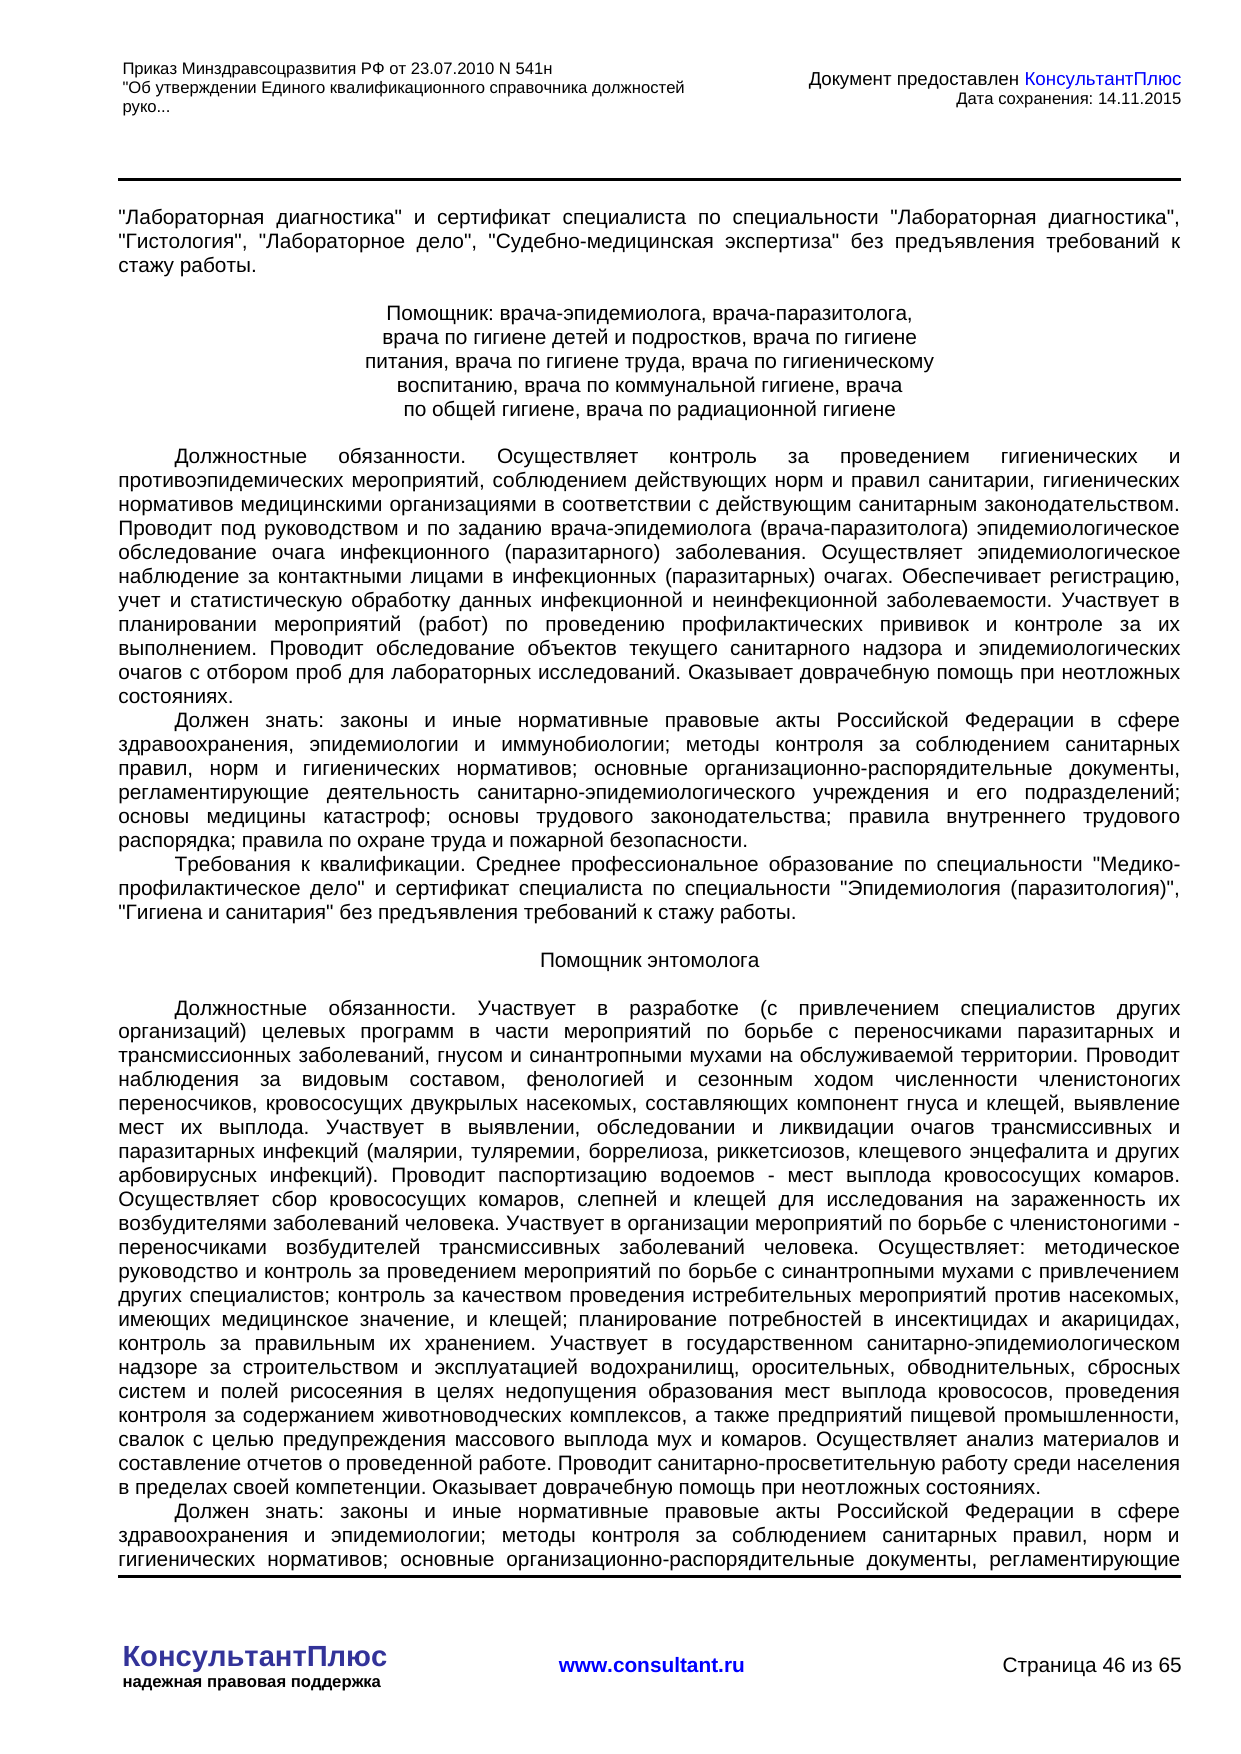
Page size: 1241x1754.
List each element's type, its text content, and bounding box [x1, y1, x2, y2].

text Требования к квалификации. Среднее профессиональное образование по специальности "Медико-профилактическое дело" и сертификат специалиста по специальности "Эпидемиология (паразитология)", "Гигиена и санитария" без предъявления требований к стажу работы. [118, 852, 1181, 923]
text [118, 1498, 1181, 1570]
text Помощник энтомолога [118, 947, 1181, 971]
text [118, 205, 1181, 277]
text питания, врача по гигиене труда, врача по гигиеническому [118, 348, 1181, 372]
text воспитанию, врача по коммунальной гигиене, врача [118, 372, 1181, 396]
text врача по гигиене детей и подростков, врача по гигиене [118, 324, 1181, 348]
text по общей гигиене, врача по радиационной гигиене [118, 396, 1181, 420]
text Должен знать: законы и иные нормативные правовые акты Российской Федерации в сфере здравоохранения, эпидемиологии и иммунобиологии; методы контроля за соблюдением санитарных правил, норм и гигиенических нормативов; основные организационно-распорядительные документы, регламентирующие деятельность санитарно-эпидемиологического учреждения и его подразделений; основы медицины катастроф; основы трудового законодательства; правила внутреннего трудового распорядка; правила по охране труда и пожарной безопасности. [118, 708, 1181, 852]
text Должностные обязанности. Участвует в разработке (с привлечением специалистов других организаций) целевых программ в части мероприятий по борьбе с переносчиками паразитарных и трансмиссионных заболеваний, гнусом и синантропными мухами на обслуживаемой территории. Проводит наблюдения за видовым составом, фенологией и сезонным ходом численности членистоногих переносчиков, кровососущих двукрылых насекомых, составляющих компонент гнуса и клещей, выявление мест их выплода. Участвует в выявлении, обследовании и ликвидации очагов трансмиссивных и паразитарных инфекций (малярии, туляремии, боррелиоза, риккетсиозов, клещевого энцефалита и других арбовирусных инфекций). Проводит паспортизацию водоемов - мест выплода кровососущих комаров. Осуществляет сбор кровососущих комаров, слепней и клещей для исследования на зараженность их возбудителями заболеваний человека. Участвует в организации мероприятий по борьбе с членистоногими - переносчиками возбудителей трансмиссивных заболеваний человека. Осуществляет: методическое руководство и контроль за проведением мероприятий по борьбе с синантропными мухами с привлечением других специалистов; контроль за качеством проведения истребительных мероприятий против насекомых, имеющих медицинское значение, и клещей; планирование потребностей в инсектицидах и акарицидах, контроль за правильным их хранением. Участвует в государственном санитарно-эпидемиологическом надзоре за строительством и эксплуатацией водохранилищ, оросительных, обводнительных, сбросных систем и полей рисосеяния в целях недопущения образования мест выплода кровососов, проведения контроля за содержанием животноводческих комплексов, а также предприятий пищевой промышленности, свалок с целью предупреждения массового выплода мух и комаров. Осуществляет анализ материалов и составление отчетов о проведенной работе. Проводит санитарно-просветительную работу среди населения в пределах своей компетенции. Оказывает доврачебную помощь при неотложных состояниях. [118, 995, 1181, 1498]
text Должностные обязанности. Осуществляет контроль за проведением гигиенических и противоэпидемических мероприятий, соблюдением действующих норм и правил санитарии, гигиенических нормативов медицинскими организациями в соответствии с действующим санитарным законодательством. Проводит под руководством и по заданию врача-эпидемиолога (врача-паразитолога) эпидемиологическое обследование очага инфекционного (паразитарного) заболевания. Осуществляет эпидемиологическое наблюдение за контактными лицами в инфекционных (паразитарных) очагах. Обеспечивает регистрацию, учет и статистическую обработку данных инфекционной и неинфекционной заболеваемости. Участвует в планировании мероприятий (работ) по проведению профилактических прививок и контроле за их выполнением. Проводит обследование объектов текущего санитарного надзора и эпидемиологических очагов с отбором проб для лабораторных исследований. Оказывает доврачебную помощь при неотложных состояниях. [118, 444, 1181, 708]
text Помощник: врача-эпидемиолога, врача-паразитолога, [118, 301, 1181, 324]
